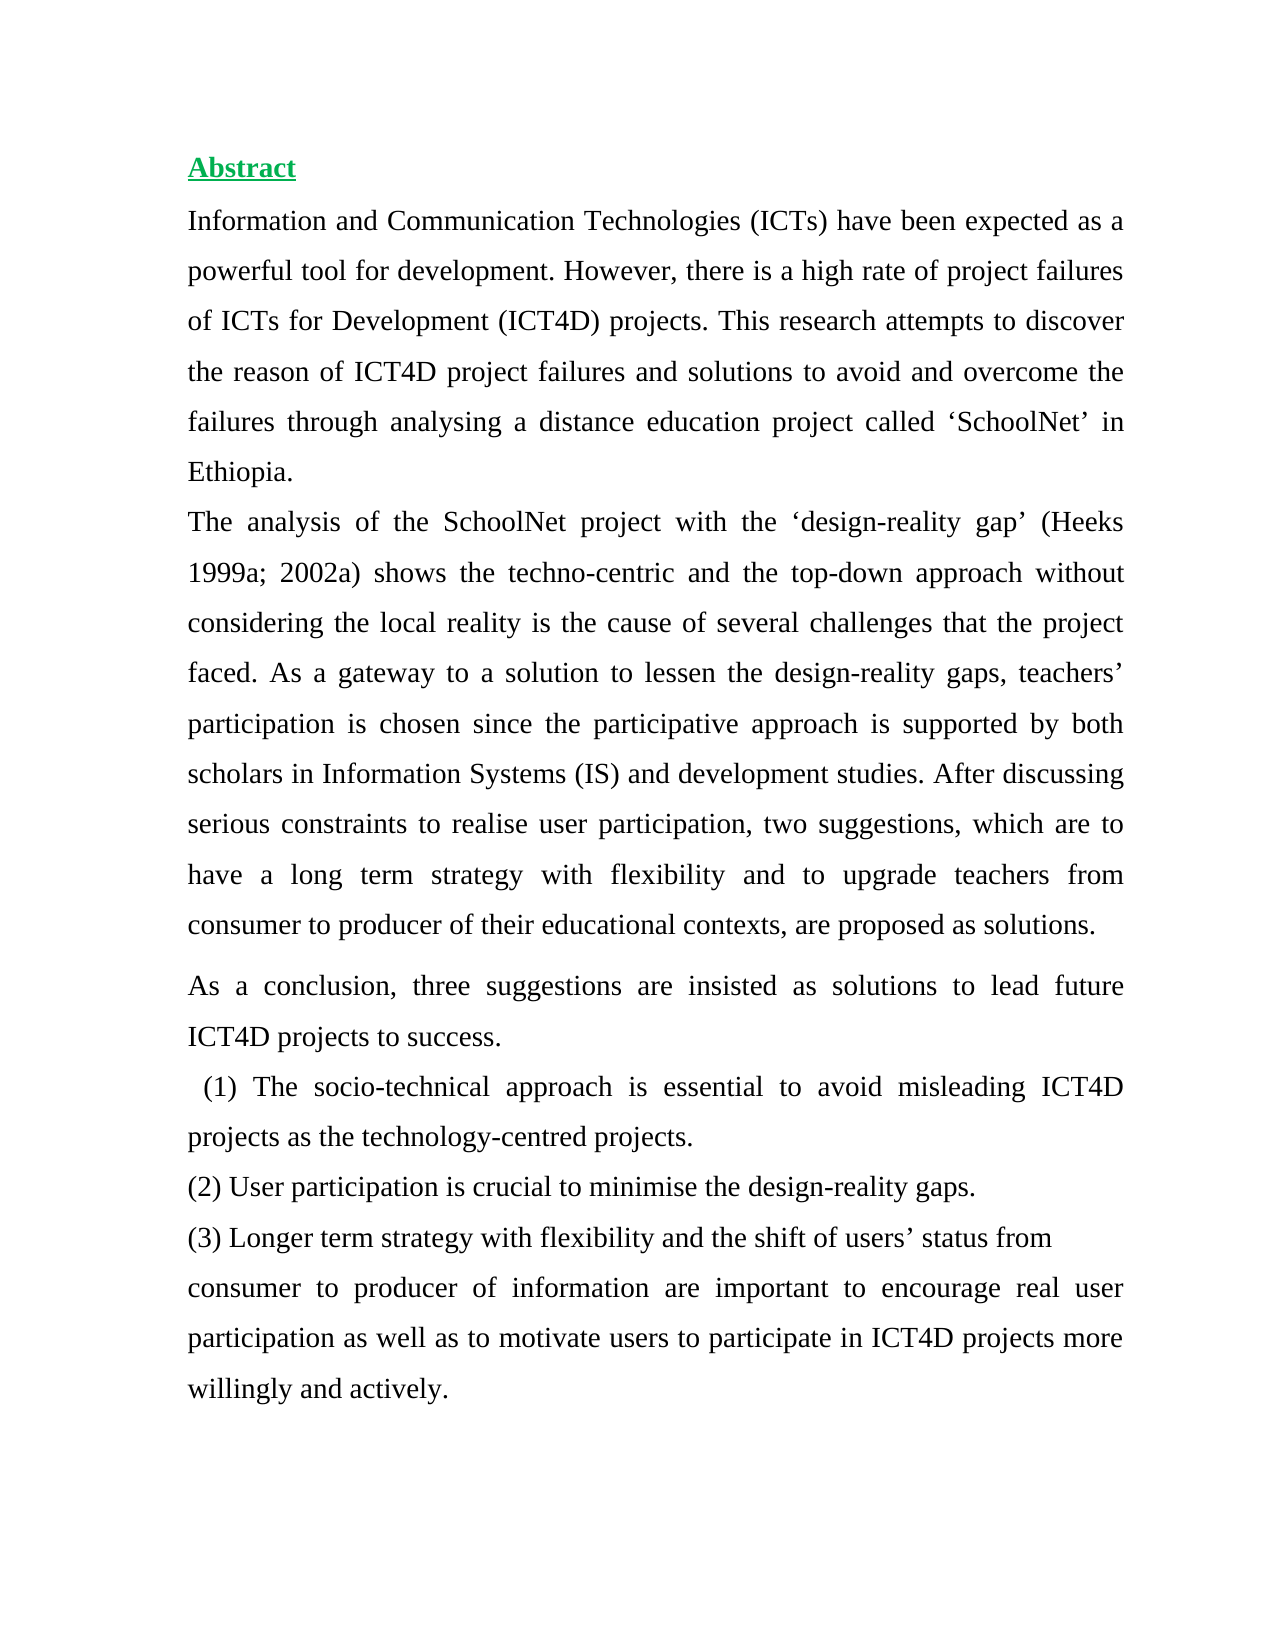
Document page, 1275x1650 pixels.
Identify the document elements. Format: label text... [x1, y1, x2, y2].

text Abstract [187, 150, 1125, 183]
text consumer to producer of information are important to encourage real user participation as well as to motivate users to participate in ICT4D projects more willingly and actively. [187, 1270, 1125, 1404]
text (3) Longer term strategy with flexibility and the shift of users’ status from [187, 1220, 1125, 1253]
text (1) The socio-technical approach is essential to avoid misleading ICT4D projects as the technology-centred projects. [187, 1069, 1125, 1153]
text (2) User participation is crucial to minimise the design-reality gaps. [187, 1169, 1125, 1203]
text As a conclusion, three suggestions are insisted as solutions to lead future ICT4D projects to success. [187, 968, 1125, 1052]
text Information and Communication Technologies (ICTs) have been expected as a powerful tool for development. However, there is a high rate of project failures of ICTs for Development (ICT4D) projects. This research attempts to discover the reason of ICT4D project failures and solutions to avoid and overcome the failures through analysing a distance education project called ‘SchoolNet’ in Ethiopia. [187, 203, 1125, 488]
text The analysis of the SchoolNet project with the ‘design-reality gap’ (Heeks 1999a; 2002a) shows the techno-centric and the top-down approach without considering the local reality is the cause of several challenges that the project faced. As a gateway to a solution to lessen the design-reality gaps, teachers’ participation is chosen since the participative approach is supported by both scholars in Information Systems (IS) and development studies. After discussing serious constraints to realise user participation, two suggestions, which are to have a long term strategy with flexibility and to upgrade teachers from consumer to producer of their educational contexts, are proposed as solutions. [187, 504, 1125, 941]
